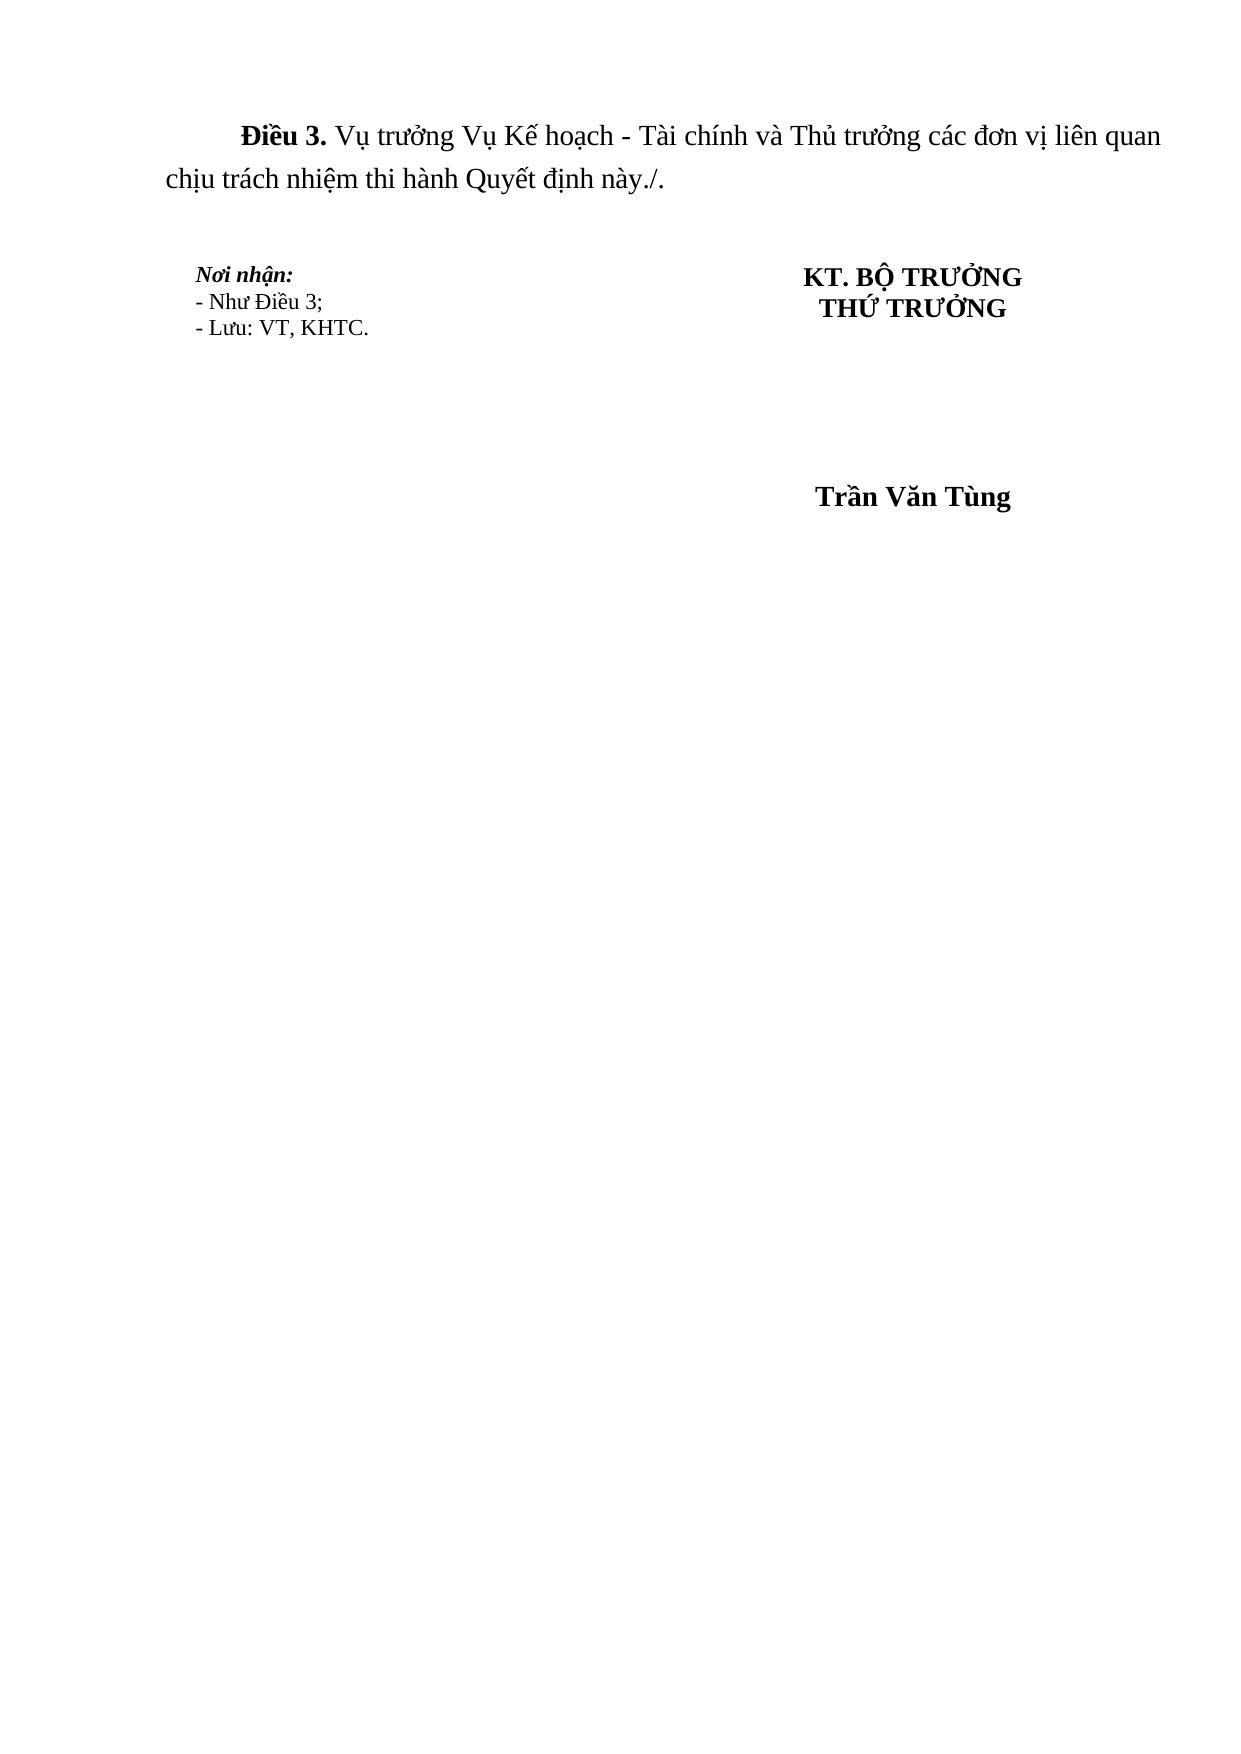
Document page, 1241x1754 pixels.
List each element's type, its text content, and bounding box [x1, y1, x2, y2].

table_header Nơi nhận: - Như Điều 3; - Lưu: VT, KHTC. [184, 261, 653, 671]
text Điều 3. Vụ trưởng Vụ Kế hoạch - Tài chính và Thủ trưởng các đơn vị liên quan chịu trách nhiệm thi hành Quyết định này./. [165, 118, 1161, 195]
table_header KT. BỘ TRƯỞNG THỨ TRƯỞNG Trần Văn Tùng [653, 261, 1125, 671]
